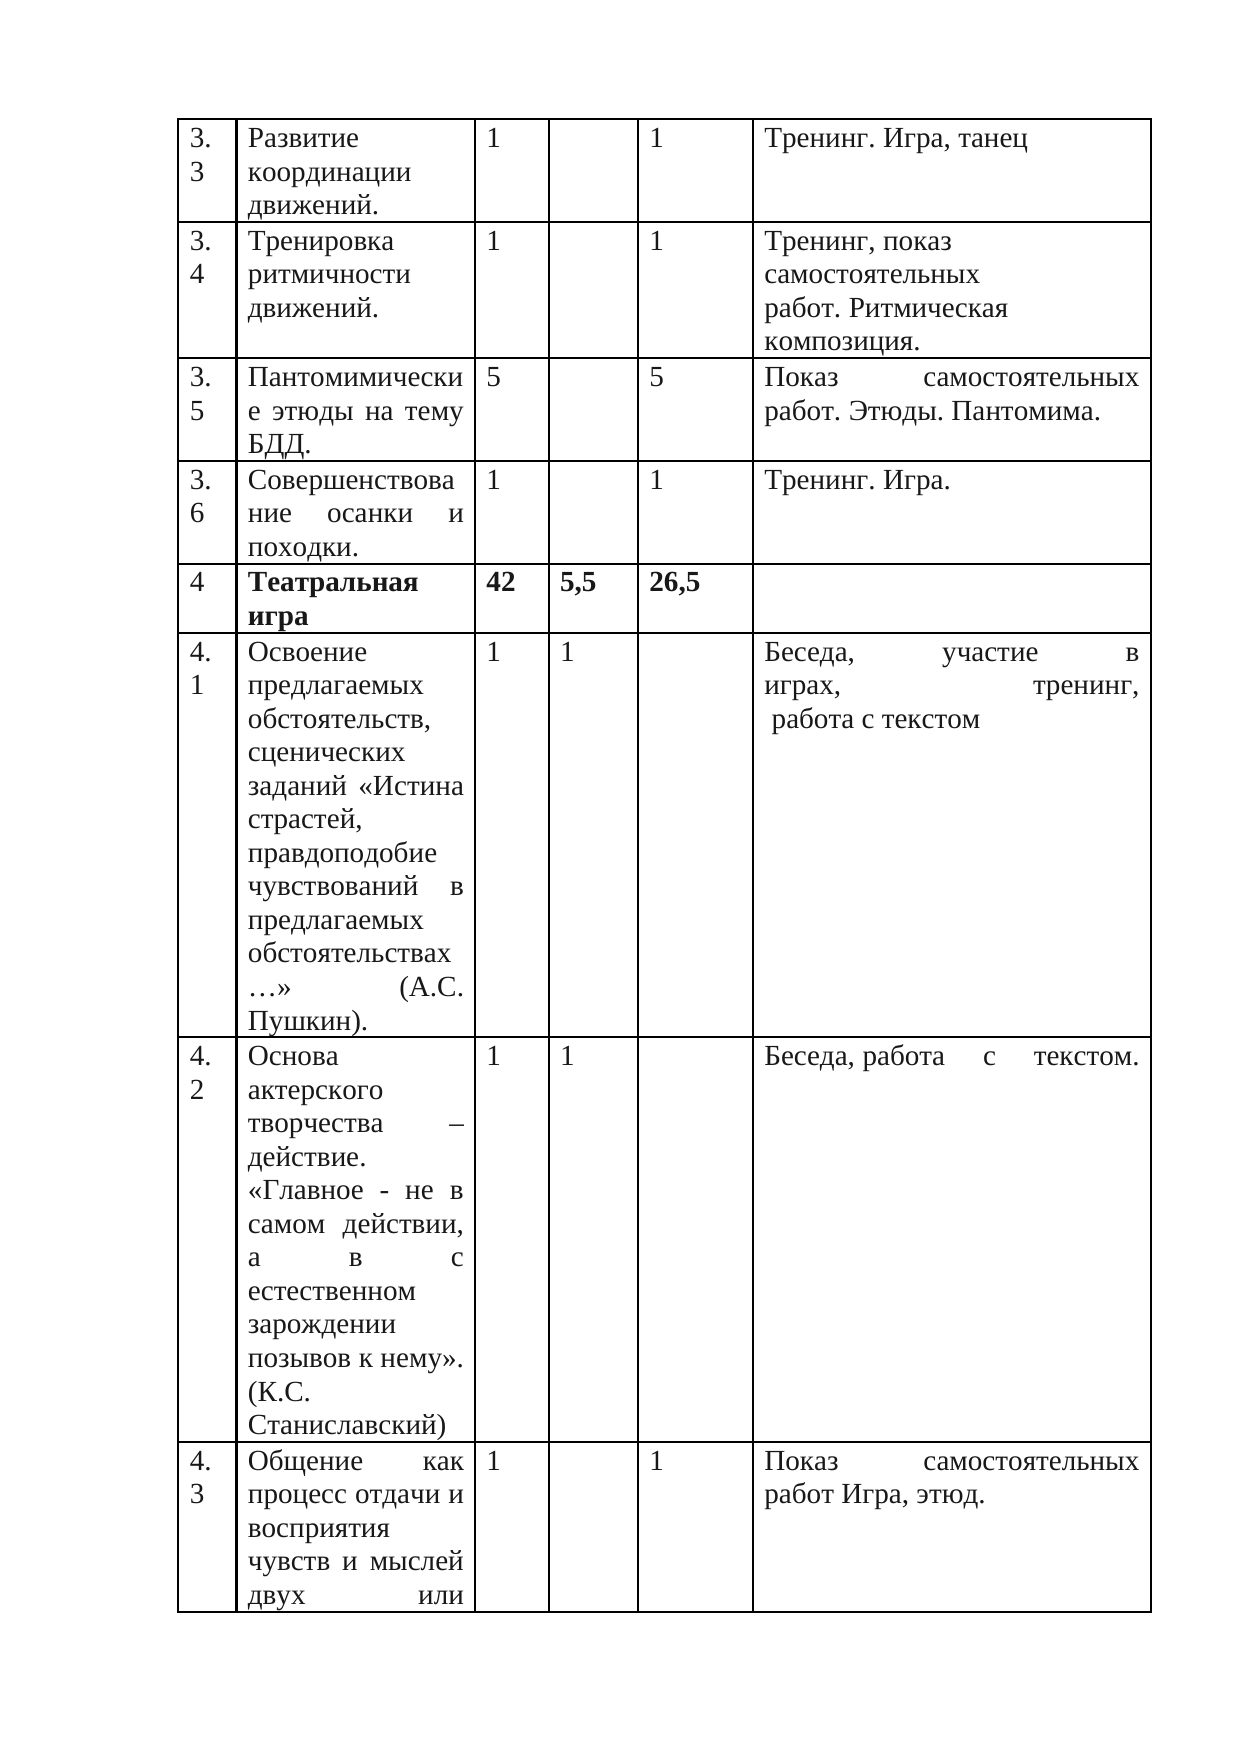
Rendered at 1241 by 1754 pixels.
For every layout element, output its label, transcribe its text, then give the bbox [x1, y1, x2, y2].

table_cell 4.1 [179, 634, 235, 1036]
table_cell 5 [476, 359, 548, 460]
table_cell Тренинг, показ самостоятельных работ. Ритмическая композиция. [754, 223, 1150, 357]
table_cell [754, 1443, 1150, 1611]
table_cell Развитие координации движений. [238, 120, 474, 221]
table_cell 1 [639, 462, 752, 562]
table_cell 3.6 [179, 462, 235, 562]
table_cell [550, 1443, 637, 1611]
table_cell 4.3 [179, 1443, 235, 1611]
table_cell [639, 634, 752, 1036]
table_cell 3.4 [179, 223, 235, 357]
table_cell [639, 1038, 752, 1441]
table_cell Пантомимические этюды на тему БДД. [238, 359, 474, 460]
table_cell 1 [639, 120, 752, 221]
table_cell Тренировка ритмичности движений. [238, 223, 474, 357]
table_cell 4 [179, 565, 235, 632]
table_cell 5 [639, 359, 752, 460]
table_cell Тренинг. Игра, танец [754, 120, 1150, 221]
table_cell 1 [476, 462, 548, 562]
table_cell 1 [639, 1443, 752, 1611]
table_cell [550, 462, 637, 562]
table_cell 26,5 [639, 565, 752, 632]
table_cell [550, 120, 637, 221]
table_cell Совершенствование осанки и походки. [238, 462, 474, 562]
table_cell 1 [476, 120, 548, 221]
table_cell 1 [550, 634, 637, 1036]
table_cell 1 [476, 634, 548, 1036]
table_cell 1 [476, 223, 548, 357]
table_cell Театральная игра [238, 565, 474, 632]
table_cell [550, 359, 637, 460]
table_cell Тренинг. Игра. [754, 462, 1150, 562]
table_cell 1 [476, 1038, 548, 1441]
table_cell Показ самостоятельных работ. Этюды. Пантомима. [754, 359, 1150, 460]
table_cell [238, 1443, 474, 1611]
table_cell Основа актерского творчества – действие. «Главное - не в самом действии, а в с естественном зарождении позывов к нему». (К.С. Станиславский) [238, 1038, 474, 1441]
table_cell 1 [639, 223, 752, 357]
table_cell 3.3 [179, 120, 235, 221]
table_cell 42 [476, 565, 548, 632]
table_cell Беседа, работа с текстом. [754, 1038, 1150, 1441]
table_cell Освоение предлагаемых обстоятельств, сценических заданий «Истина страстей, правдоподобие чувствований в предлагаемых обстоятельствах…» (А.С. Пушкин). [238, 634, 474, 1036]
table_cell 5,5 [550, 565, 637, 632]
table_cell 3.5 [179, 359, 235, 460]
table_cell 4.2 [179, 1038, 235, 1441]
table_cell [550, 223, 637, 357]
table_cell 1 [550, 1038, 637, 1441]
table_cell 1 [476, 1443, 548, 1611]
table_cell Беседа, участие в играх, тренинг, работа с текстом [754, 634, 1150, 1036]
table_cell [754, 565, 1150, 632]
